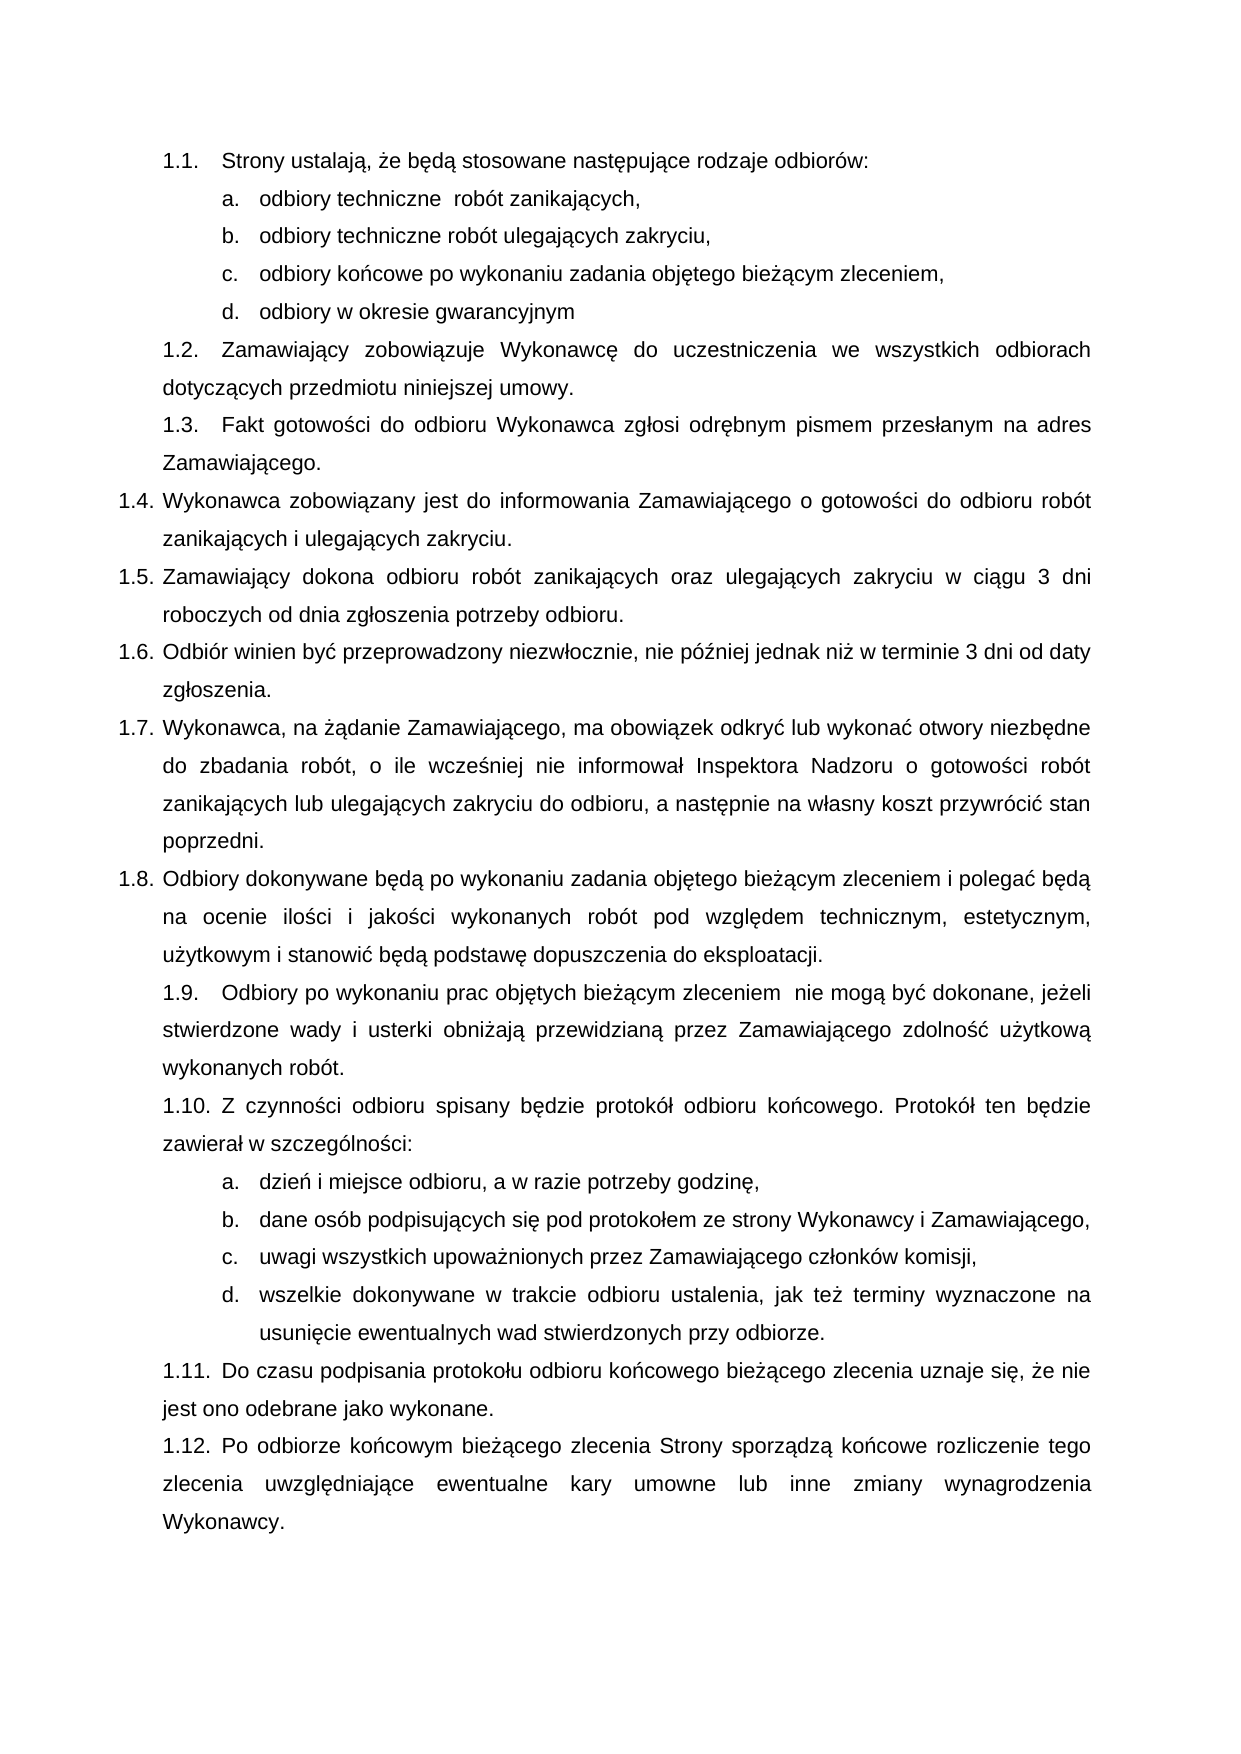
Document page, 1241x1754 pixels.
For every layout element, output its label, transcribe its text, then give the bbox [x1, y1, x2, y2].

list Fakt gotowości do odbioru Wykonawca zgłosi odrębnym pismem przesłanym na adres Zamawiającego. [162, 412, 1092, 475]
list odbiory techniczne robót ulegających zakryciu, [222, 223, 1092, 248]
list Z czynności odbioru spisany będzie protokół odbioru końcowego. Protokół ten będzie zawierał w szczególności: [162, 1093, 1092, 1156]
list Do czasu podpisania protokołu odbioru końcowego bieżącego zlecenia uznaje się, że nie jest ono odebrane jako wykonane. [162, 1358, 1092, 1421]
list wszelkie dokonywane w trakcie odbioru ustalenia, jak też terminy wyznaczone na usunięcie ewentualnych wad stwierdzonych przy odbiorze. [222, 1282, 1092, 1345]
list Odbiór winien być przeprowadzony niezwłocznie, nie później jednak niż w terminie 3 dni od daty zgłoszenia. [118, 639, 1092, 702]
list Wykonawca, na żądanie Zamawiającego, ma obowiązek odkryć lub wykonać otwory niezbędne do zbadania robót, o ile wcześniej nie informował Inspektora Nadzoru o gotowości robót zanikających lub ulegających zakryciu do odbioru, a następnie na własny koszt przywrócić stan poprzedni. [118, 715, 1092, 853]
list dzień i miejsce odbioru, a w razie potrzeby godzinę, [222, 1169, 1092, 1194]
list Po odbiorze końcowym bieżącego zlecenia Strony sporządzą końcowe rozliczenie tego zlecenia uwzględniające ewentualne kary umowne lub inne zmiany wynagrodzenia Wykonawcy. [162, 1433, 1092, 1534]
list odbiory końcowe po wykonaniu zadania objętego bieżącym zleceniem, [222, 261, 1092, 286]
list Zamawiający zobowiązuje Wykonawcę do uczestniczenia we wszystkich odbiorach dotyczących przedmiotu niniejszej umowy. [162, 337, 1092, 400]
list Odbiory po wykonaniu prac objętych bieżącym zleceniem nie mogą być dokonane, jeżeli stwierdzone wady i usterki obniżają przewidzianą przez Zamawiającego zdolność użytkową wykonanych robót. [162, 979, 1092, 1080]
list Zamawiający dokona odbioru robót zanikających oraz ulegających zakryciu w ciągu 3 dni roboczych od dnia zgłoszenia potrzeby odbioru. [118, 564, 1092, 627]
list uwagi wszystkich upoważnionych przez Zamawiającego członków komisji, [222, 1244, 1092, 1269]
list odbiory w okresie gwarancyjnym [222, 299, 1092, 324]
list Odbiory dokonywane będą po wykonaniu zadania objętego bieżącym zleceniem i polegać będą na ocenie ilości i jakości wykonanych robót pod względem technicznym, estetycznym, użytkowym i stanowić będą podstawę dopuszczenia do eksploatacji. [118, 866, 1092, 967]
list dane osób podpisujących się pod protokołem ze strony Wykonawcy i Zamawiającego, [222, 1206, 1092, 1232]
list odbiory techniczne robót zanikających, [222, 186, 1092, 211]
list Wykonawca zobowiązany jest do informowania Zamawiającego o gotowości do odbioru robót zanikających i ulegających zakryciu. [118, 488, 1092, 551]
list Strony ustalają, że będą stosowane następujące rodzaje odbiorów: [162, 148, 1092, 173]
